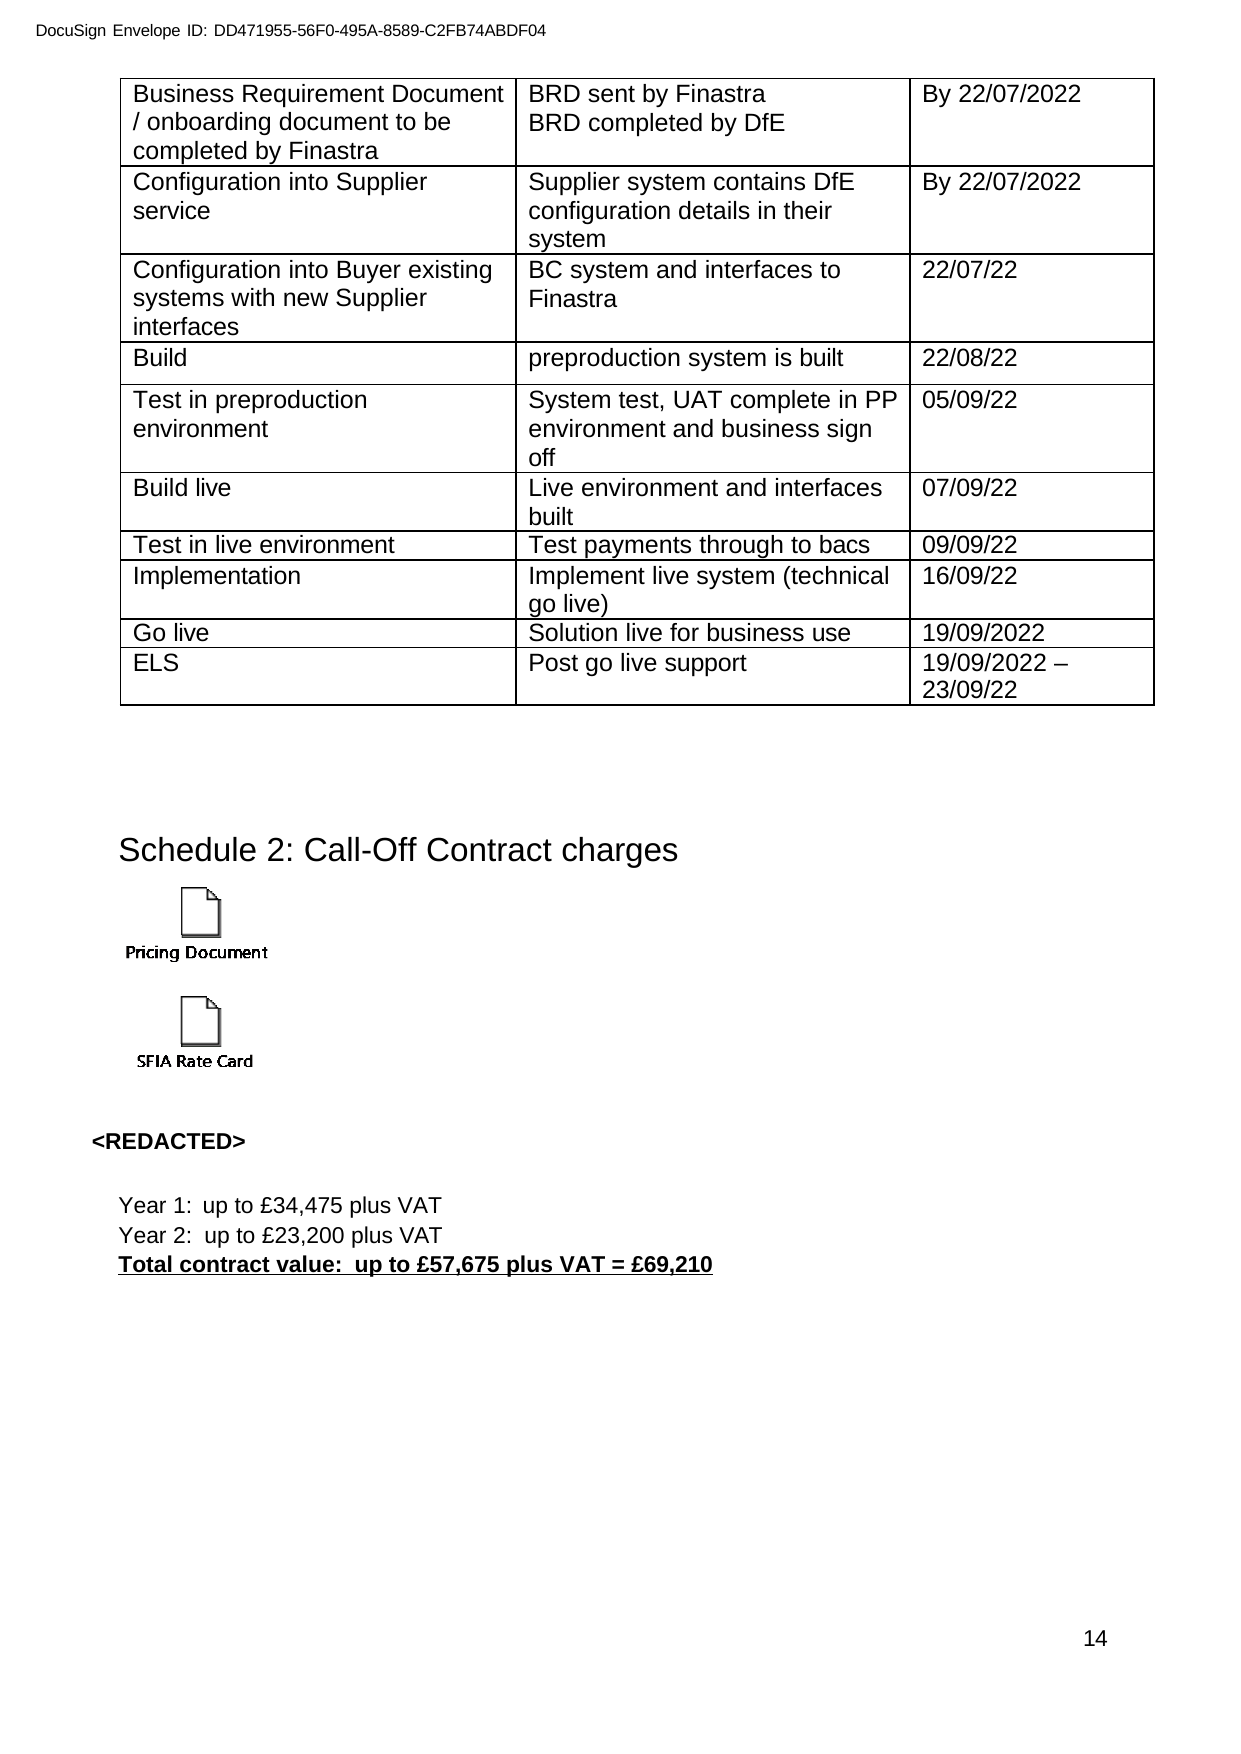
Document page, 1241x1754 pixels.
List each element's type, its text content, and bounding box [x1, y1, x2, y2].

table_cell 22/07/22 [911, 255, 1153, 341]
table_cell Build [121, 343, 515, 383]
table_cell 22/08/22 [911, 343, 1153, 383]
table_cell Configuration into Supplier service [121, 167, 515, 253]
text Total contract value: up to £57,675 plus VAT = £69,210 [118, 1252, 1211, 1278]
table_cell 09/09/22 [911, 532, 1153, 559]
picture [137, 996, 253, 1067]
table_cell Test in live environment [121, 532, 515, 559]
table_cell Build live [121, 473, 515, 530]
table_cell System test, UAT complete in PP environment and business sign off [517, 385, 909, 471]
table_cell Implementation [121, 561, 515, 618]
table_cell 05/09/22 [911, 385, 1153, 471]
table_cell Solution live for business use [517, 620, 909, 647]
subtitle Schedule 2: Call-Off Contract charges [118, 829, 1211, 868]
table_cell 19/09/2022 [911, 620, 1153, 647]
table_cell Post go live support [517, 648, 909, 704]
table_cell Supplier system contains DfE configuration details in their system [517, 167, 909, 253]
table_header BRD sent by Finastra BRD completed by DfE [517, 79, 909, 165]
table_cell Live environment and interfaces built [517, 473, 909, 530]
table_header By 22/07/2022 [911, 79, 1153, 165]
text <REDACTED> [92, 1128, 1211, 1155]
table_header Business Requirement Document / onboarding document to be completed by Finastra [121, 79, 515, 165]
table_cell By 22/07/2022 [911, 167, 1153, 253]
table_cell BC system and interfaces to Finastra [517, 255, 909, 341]
table_cell Go live [121, 620, 515, 647]
table_cell 19/09/2022 – 23/09/22 [911, 648, 1153, 704]
table_cell 07/09/22 [911, 473, 1153, 530]
picture [126, 887, 268, 962]
table_cell 16/09/22 [911, 561, 1153, 618]
table_cell Test in preproduction environment [121, 385, 515, 471]
table_cell Configuration into Buyer existing systems with new Supplier interfaces [121, 255, 515, 341]
table_cell Implement live system (technical go live) [517, 561, 909, 618]
table_cell ELS [121, 648, 515, 704]
table_cell preproduction system is built [517, 343, 909, 383]
text Year 1: up to £34,475 plus VAT Year 2: up to £23,200 plus VAT [118, 1192, 485, 1248]
table_cell Test payments through to bacs [517, 532, 909, 559]
